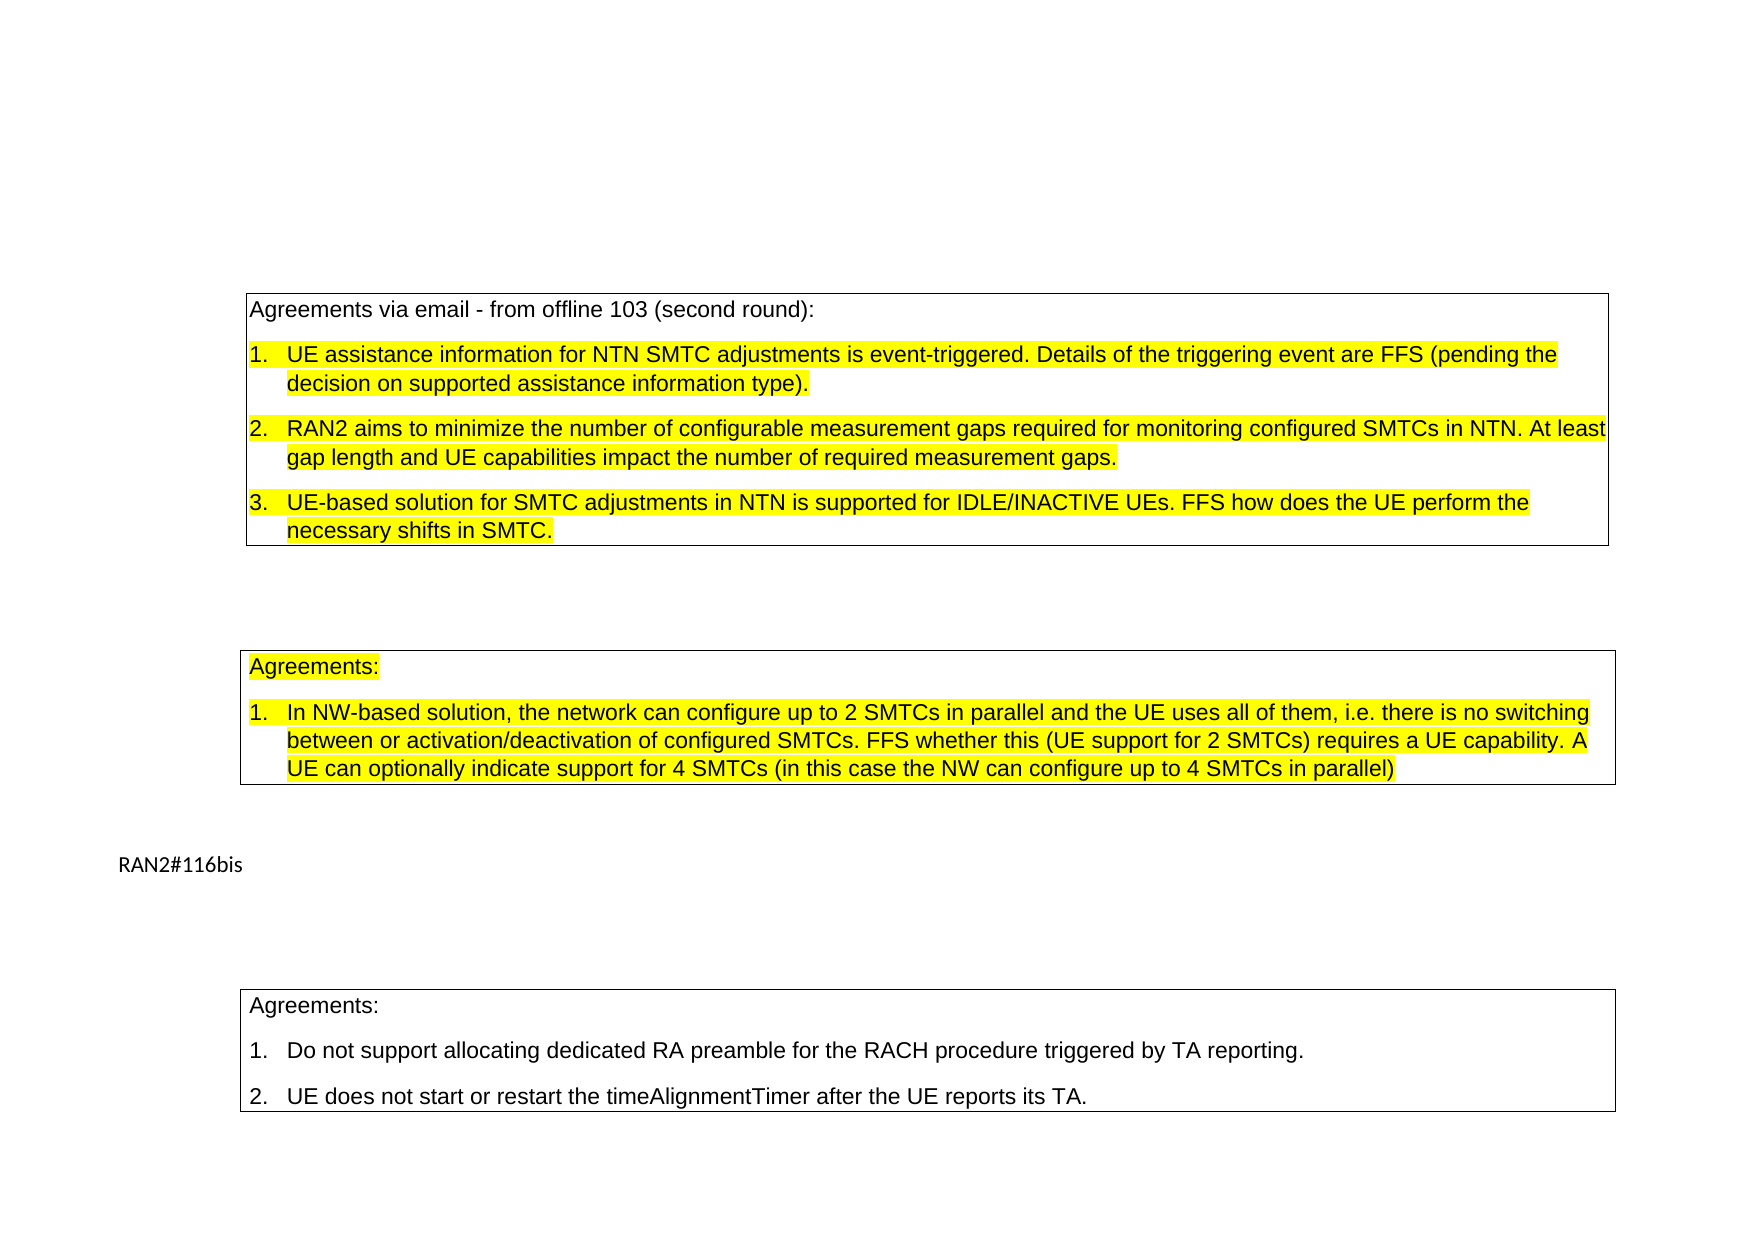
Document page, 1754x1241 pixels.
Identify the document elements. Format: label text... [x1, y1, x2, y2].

list RAN2 aims to minimize the number of configurable measurement gaps required for monitoring configured SMTCs in NTN. At least gap length and UE capabilities impact the number of required measurement gaps. [247, 412, 1608, 470]
list UE assistance information for NTN SMTC adjustments is event-triggered. Details of the triggering event are FFS (pending the decision on supported assistance information type). [247, 338, 1608, 396]
text RAN2#116bis [118, 850, 1606, 878]
text Agreements: [241, 990, 1615, 1019]
list UE does not start or restart the timeAlignmentTimer after the UE reports its TA. [241, 1079, 1615, 1111]
text Agreements via email - from offline 103 (second round): [247, 294, 1608, 323]
list Do not support allocating dedicated RA preamble for the RACH procedure triggered by TA reporting. [241, 1034, 1615, 1064]
list UE-based solution for SMTC adjustments in NTN is supported for IDLE/INACTIVE UEs. FFS how does the UE perform the necessary shifts in SMTC. [247, 485, 1608, 545]
list In NW-based solution, the network can configure up to 2 SMTCs in parallel and the UE uses all of them, i.e. there is no switching between or activation/deactivation of configured SMTCs. FFS whether this (UE support for 2 SMTCs) requires a UE capability. A UE can optionally indicate support for 4 SMTCs (in this case the NW can configure up to 4 SMTCs in parallel) [241, 695, 1615, 784]
text Agreements: [241, 651, 1615, 680]
